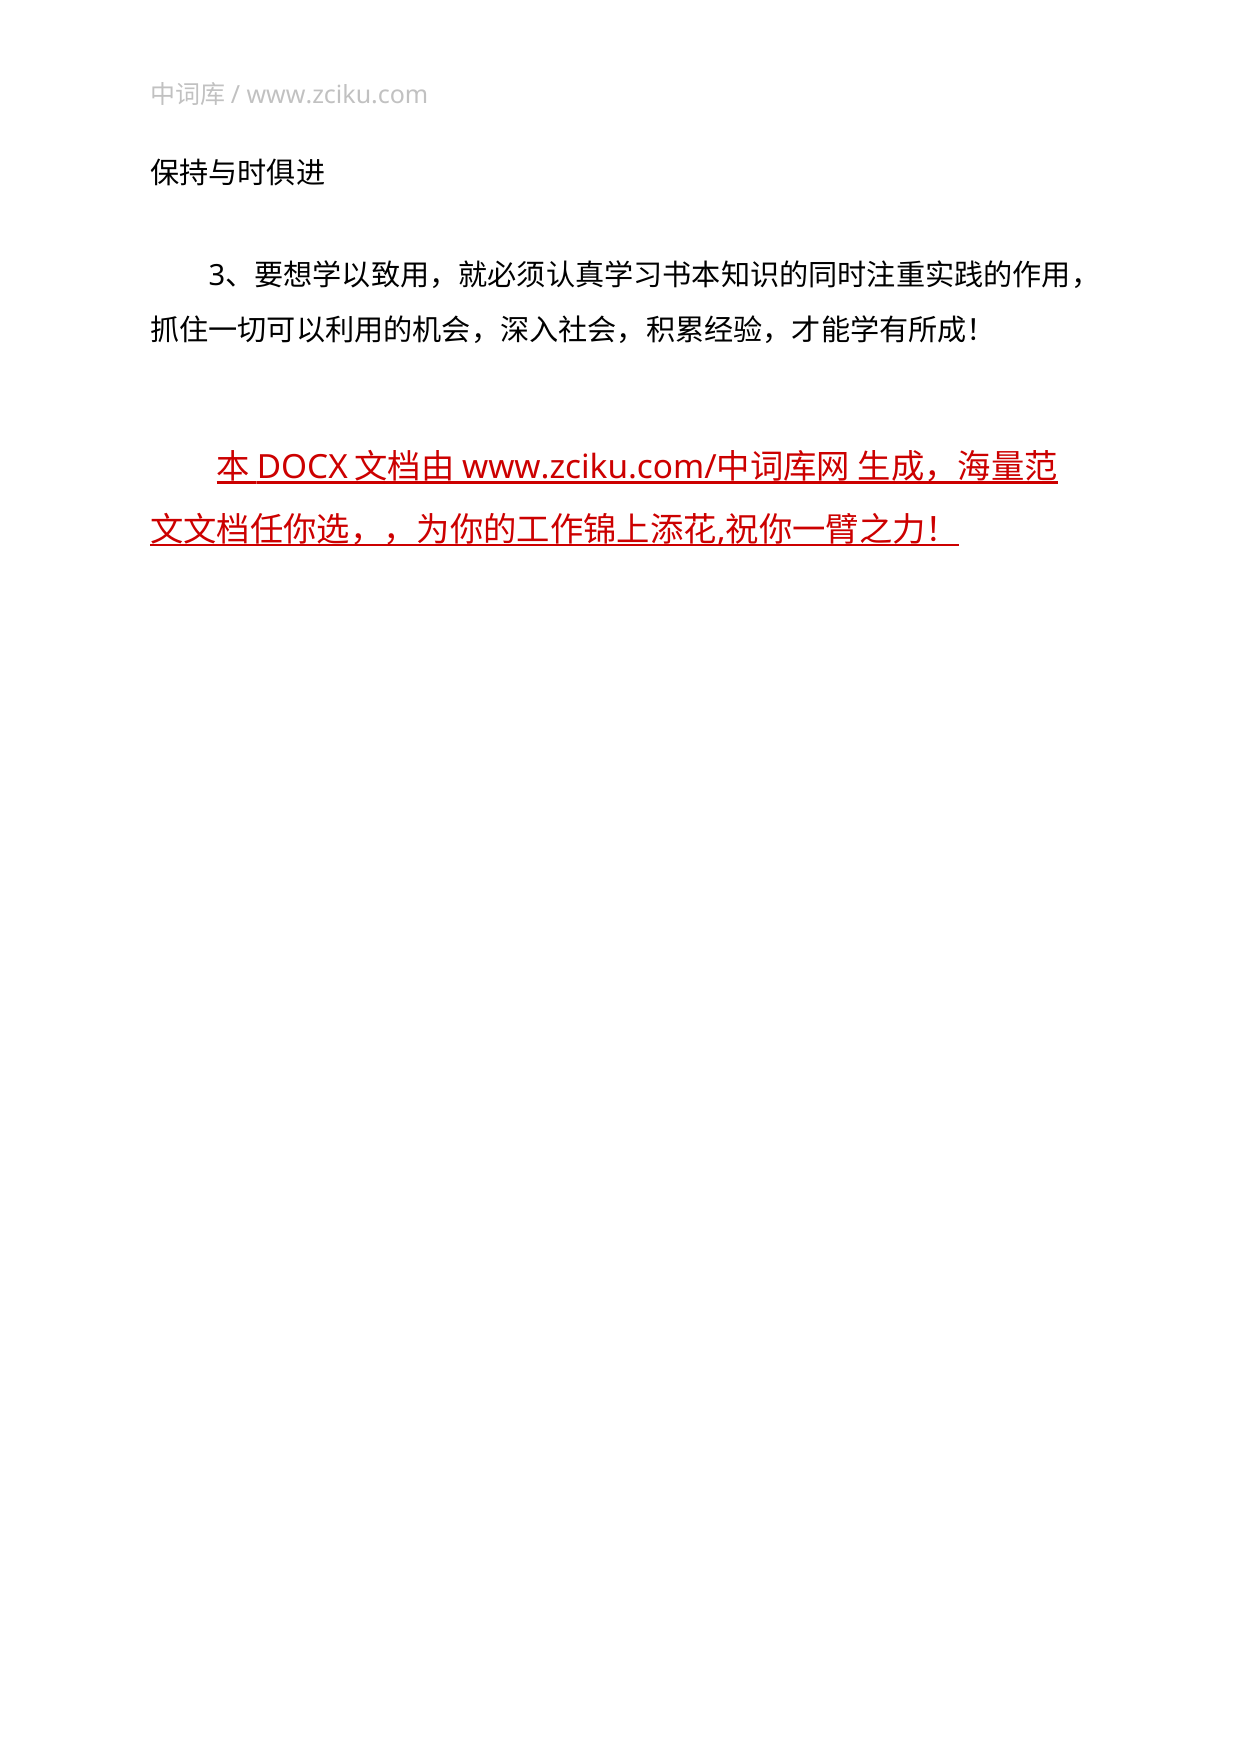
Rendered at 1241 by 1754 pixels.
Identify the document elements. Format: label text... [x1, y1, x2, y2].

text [150, 150, 1090, 192]
text 本DOCX文档由 www.zciku.com/中词库网 生成，海量范文文档任你选，，为你的工作锦上添花,祝你一臂之力！ [150, 440, 1090, 551]
text 3、要想学以致用，就必须认真学习书本知识的同时注重实践的作用，抓住一切可以利用的机会，深入社会，积累经验，才能学有所成！ [150, 252, 1090, 349]
